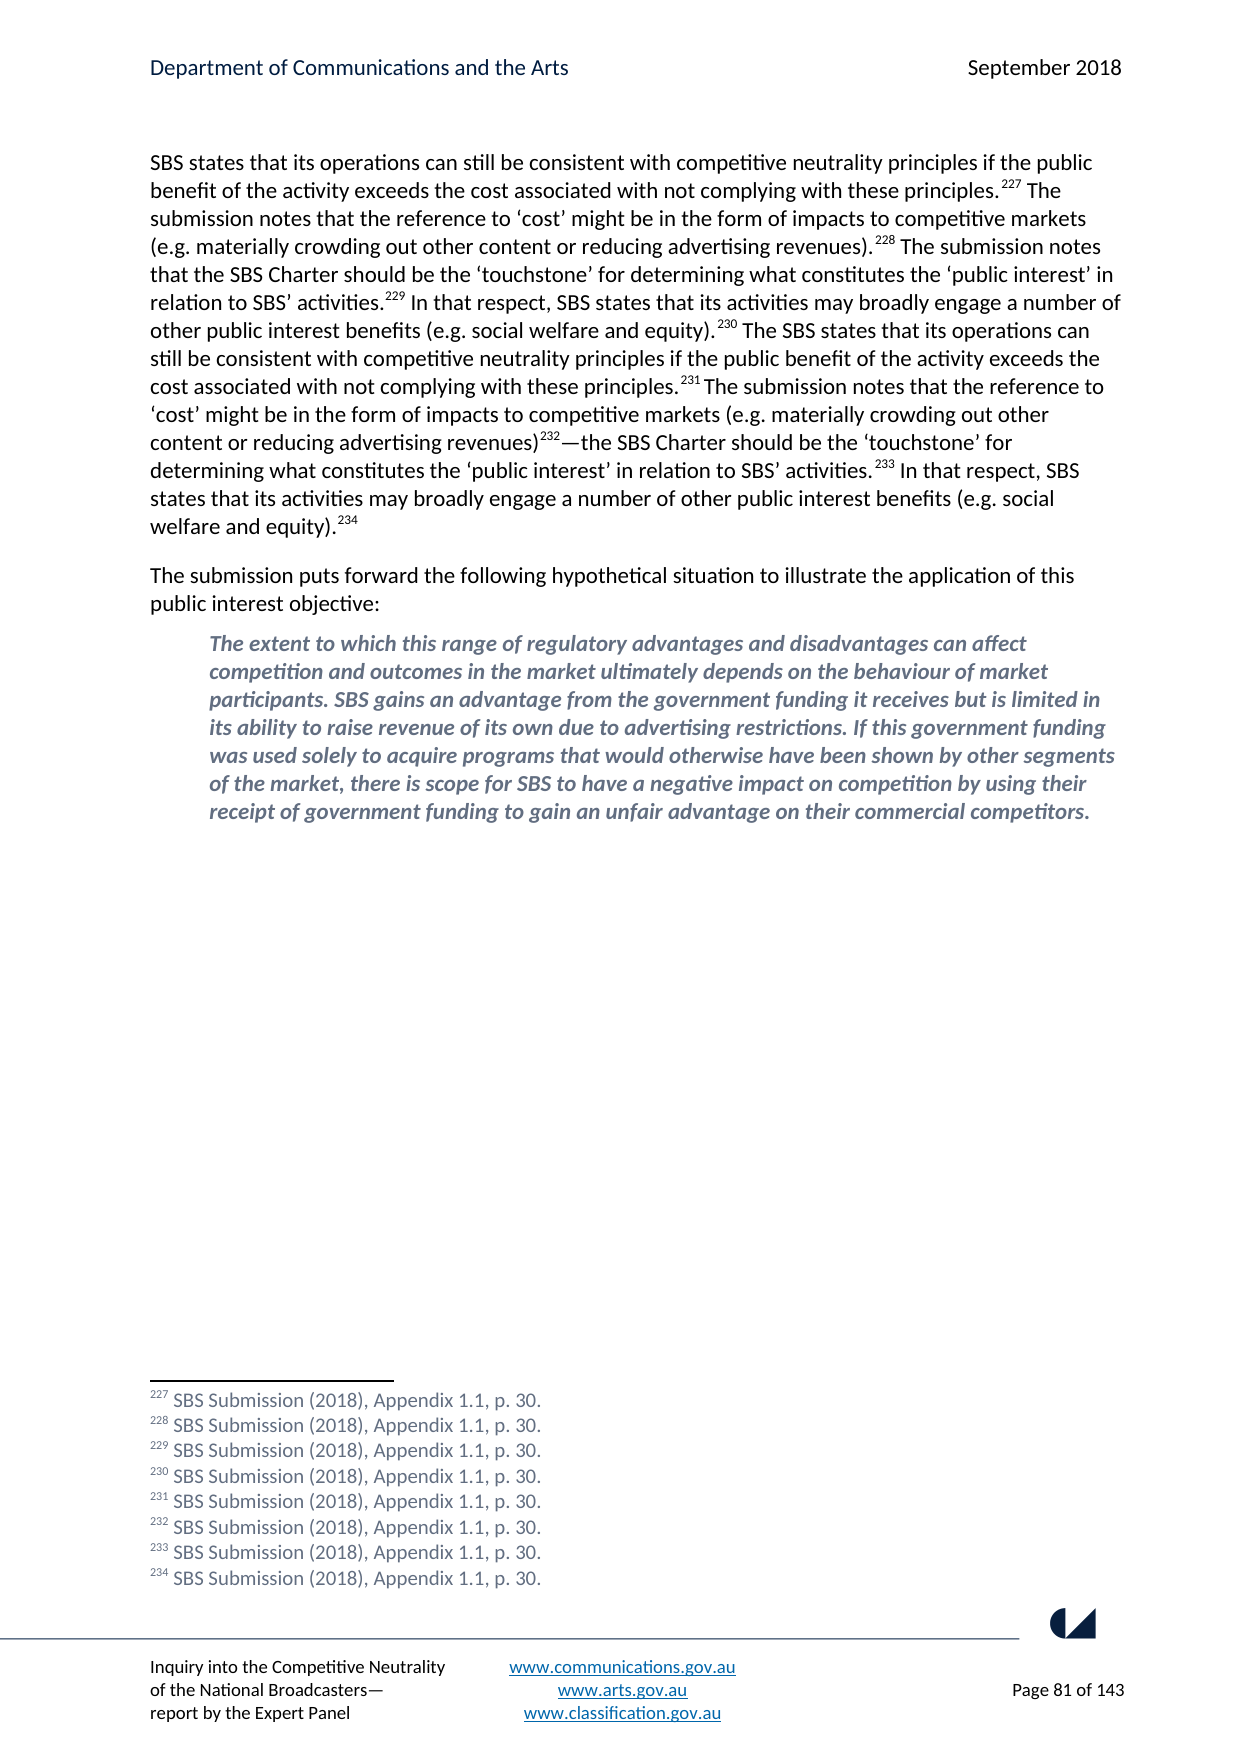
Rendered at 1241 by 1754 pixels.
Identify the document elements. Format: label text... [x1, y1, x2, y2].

text The submission puts forward the following hypothetical situation to illustrate the application of this public interest objective: [150, 561, 1122, 617]
text SBS states that its operations can still be consistent with competitive neutrality principles if the public benefit of the activity exceeds the cost associated with not complying with these principles. The submission notes that the reference to ‘cost’ might be in the form of impacts to competitive markets (e.g. materially crowding out other content or reducing advertising revenues). The submission notes that the SBS Charter should be the ‘touchstone’ for determining what constitutes the ‘public interest’ in relation to SBS’ activities. In that respect, SBS states that its activities may broadly engage a number of other public interest benefits (e.g. social welfare and equity). The SBS states that its operations can still be consistent with competitive neutrality principles if the public benefit of the activity exceeds the cost associated with not complying with these principles. The submission notes that the reference to ‘cost’ might be in the form of impacts to competitive markets (e.g. materially crowding out other content or reducing advertising revenues)—the SBS Charter should be the ‘touchstone’ for determining what constitutes the ‘public interest’ in relation to SBS’ activities. In that respect, SBS states that its activities may broadly engage a number of other public interest benefits (e.g. social welfare and equity). [150, 148, 1122, 540]
text The extent to which this range of regulatory advantages and disadvantages can affect competition and outcomes in the market ultimately depends on the behaviour of market participants. SBS gains an advantage from the government funding it receives but is limited in its ability to raise revenue of its own due to advertising restrictions. If this government funding was used solely to acquire programs that would otherwise have been shown by other segments of the market, there is scope for SBS to have a negative impact on competition by using their receipt of government funding to gain an unfair advantage on their commercial competitors. [209, 629, 1122, 826]
picture [0, 1590, 1241, 1656]
